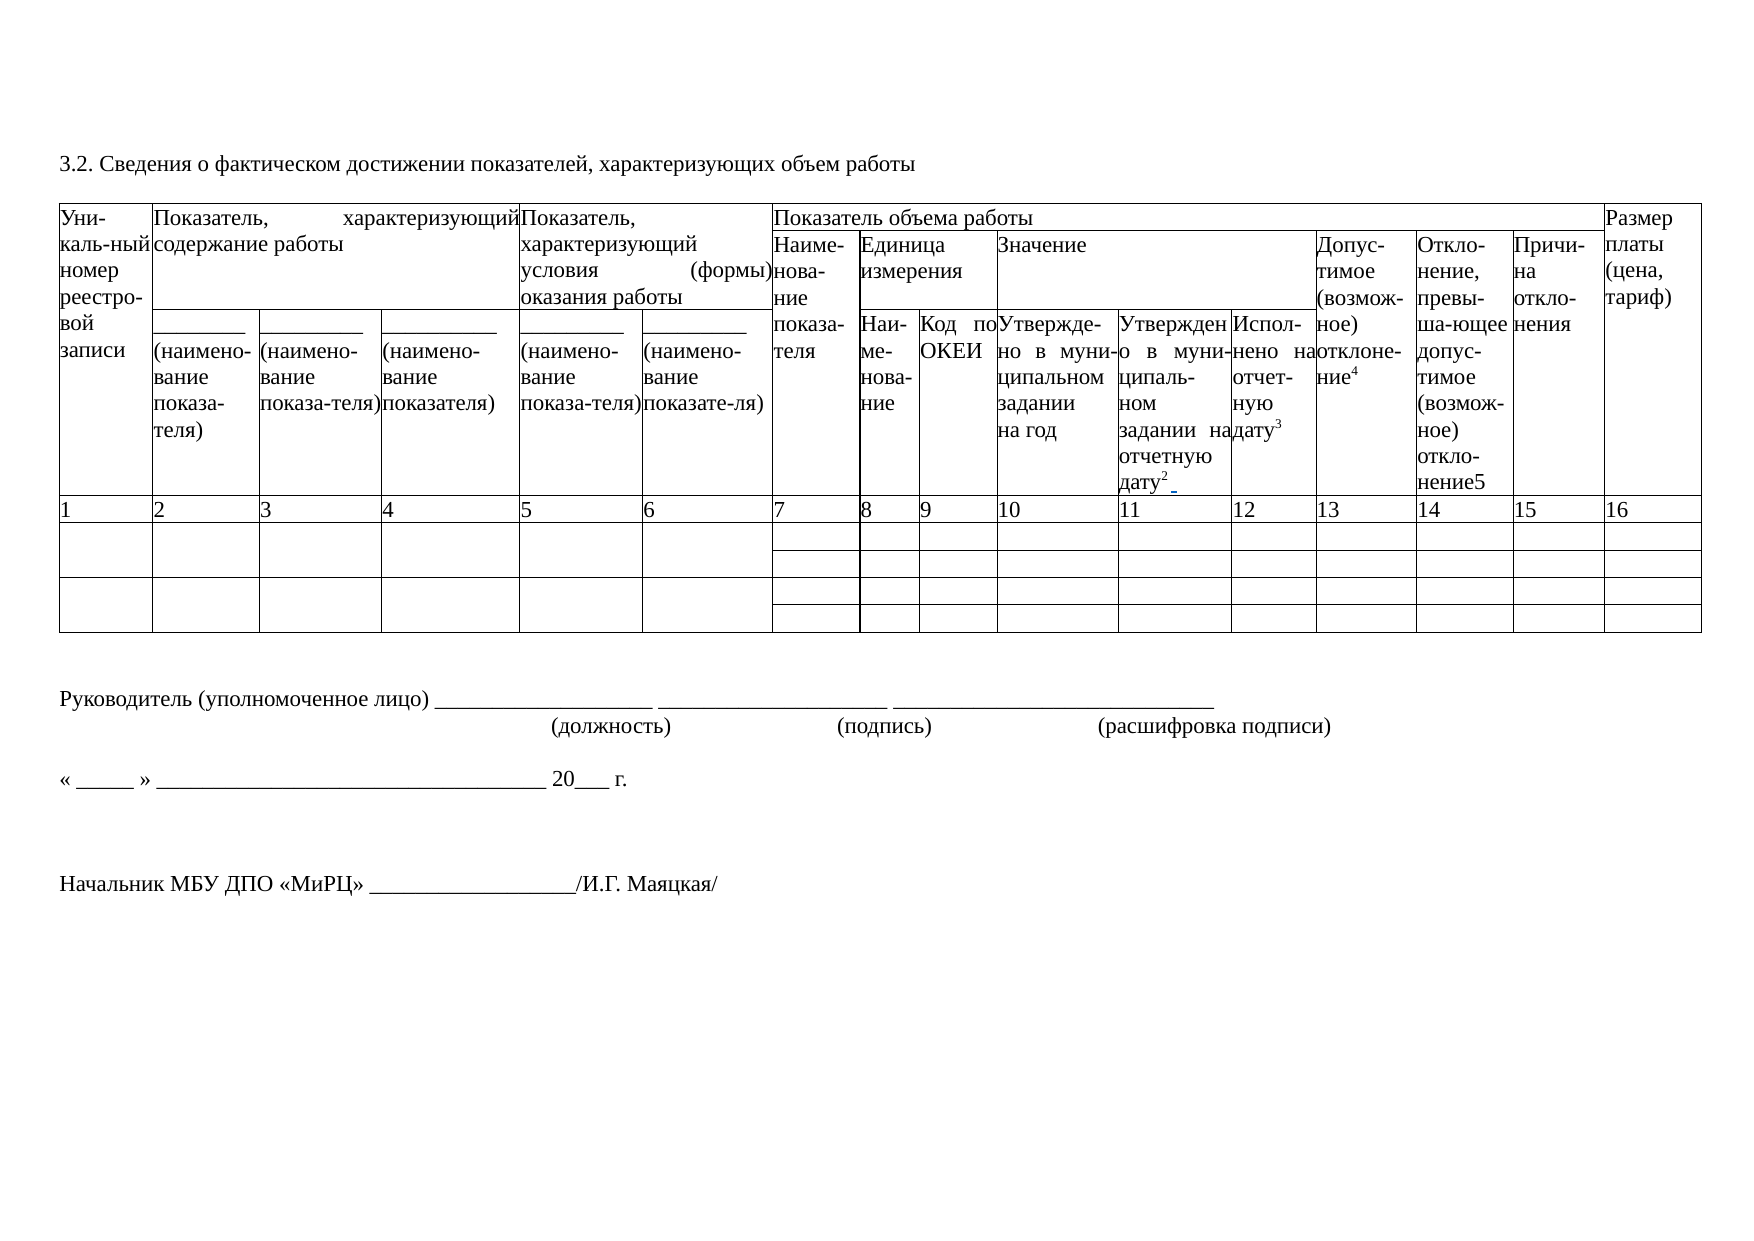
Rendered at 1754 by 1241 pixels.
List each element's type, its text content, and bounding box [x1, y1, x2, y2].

table_cell 14 [1417, 496, 1513, 522]
table_cell [1417, 551, 1513, 577]
table_cell [1232, 523, 1316, 549]
table_cell [920, 523, 997, 549]
table_cell [382, 523, 519, 577]
table_cell [998, 523, 1118, 549]
table_cell 8 [861, 496, 919, 522]
table_cell [998, 605, 1118, 632]
table_cell Допус-тимое (возмож-ное) отклоне-ние4 [1317, 231, 1416, 495]
table_cell Утверждено в муни-ципаль-ном задании на отчетную дату2 [1119, 310, 1231, 495]
table_cell [998, 578, 1118, 604]
table_cell [1119, 578, 1231, 604]
table_cell [1317, 578, 1416, 604]
table_cell 9 [920, 496, 997, 522]
table_cell [1605, 523, 1701, 549]
table_cell [60, 523, 152, 577]
table_cell [1317, 605, 1416, 632]
table_header Уни-каль-ный номер реестро-вой записи [60, 204, 152, 495]
table_cell 2 [153, 496, 259, 522]
text « _____ » __________________________________ 20___ г. [59, 764, 1698, 791]
table_cell Код по ОКЕИ [920, 310, 997, 495]
table_cell [643, 523, 772, 577]
table_cell 3 [260, 496, 381, 522]
table_cell [998, 551, 1118, 577]
table_cell [1605, 605, 1701, 632]
table_cell ________ (наимено-вание показа-теля) [153, 310, 259, 495]
table_cell [1417, 578, 1513, 604]
table_cell Утвержде-но в муни-ципальном задании на год [998, 310, 1118, 495]
table_cell [1514, 578, 1604, 604]
text Начальник МБУ ДПО «МиРЦ» __________________/И.Г. Маяцкая/ [59, 870, 1698, 896]
table_cell [1514, 551, 1604, 577]
table_cell 5 [520, 496, 642, 522]
table_cell [1317, 523, 1416, 549]
table_cell [1119, 551, 1231, 577]
table_cell [260, 523, 381, 577]
table_header Показатель, характеризующий содержание работы [153, 204, 519, 309]
table_cell _________ (наимено-вание показа-теля) [260, 310, 381, 495]
table_cell [920, 551, 997, 577]
table_header Показатель, характеризующий условия (формы) оказания работы [520, 204, 772, 309]
table_cell [1232, 605, 1316, 632]
table_cell [520, 523, 642, 577]
table_cell Единица измерения [861, 231, 997, 309]
table_cell [773, 523, 859, 549]
table_cell Испол-нено на отчет-ную дату3 [1232, 310, 1316, 495]
table_cell [643, 578, 772, 632]
table_cell 16 [1605, 496, 1701, 522]
table_cell [773, 605, 859, 632]
table_cell [1514, 605, 1604, 632]
text Руководитель (уполномоченное лицо) ___________________ ____________________ ____________________________ [59, 686, 1698, 712]
table_cell 13 [1317, 496, 1416, 522]
table_cell 6 [643, 496, 772, 522]
table_cell __________ (наимено-вание показателя) [382, 310, 519, 495]
table_cell [861, 523, 919, 549]
table_cell _________ (наимено-вание показате-ля) [643, 310, 772, 495]
table_cell 12 [1232, 496, 1316, 522]
table_cell [861, 605, 919, 632]
table_cell [1119, 605, 1231, 632]
table_cell [1514, 523, 1604, 549]
table_cell Причи-на откло-нения [1514, 231, 1604, 495]
table_cell Наи-ме-нова-ние [861, 310, 919, 495]
table_header Показатель объема работы [773, 204, 1604, 230]
table_cell 15 [1514, 496, 1604, 522]
table_cell [773, 551, 859, 577]
table_cell [520, 578, 642, 632]
table_cell [1317, 551, 1416, 577]
table_cell [1232, 578, 1316, 604]
table_cell [1417, 523, 1513, 549]
table_cell [861, 578, 919, 604]
table_cell [773, 578, 859, 604]
table_cell [1119, 523, 1231, 549]
table_cell [1417, 605, 1513, 632]
table_cell [260, 578, 381, 632]
table_cell _________ (наимено-вание показа-теля) [520, 310, 642, 495]
table_cell 11 [1119, 496, 1231, 522]
table_cell [1232, 551, 1316, 577]
table_header Размер платы (цена, тариф) [1605, 204, 1701, 495]
table_cell [60, 578, 152, 632]
text 3.2. Сведения о фактическом достижении показателей, характеризующих объем работы [59, 150, 1698, 176]
table_cell [1605, 578, 1701, 604]
table_cell Значение [998, 231, 1316, 309]
table_cell [920, 605, 997, 632]
table_cell [920, 578, 997, 604]
table_cell 10 [998, 496, 1118, 522]
table_cell [153, 578, 259, 632]
table_cell 7 [773, 496, 859, 522]
table_cell 4 [382, 496, 519, 522]
table_cell [1605, 551, 1701, 577]
table_cell Наиме-нова-ние показа-теля [773, 231, 859, 495]
table_cell [382, 578, 519, 632]
table_cell Откло-нение, превы-ша-ющее допус-тимое (возмож-ное) откло-нение5 [1417, 231, 1513, 495]
table_cell [153, 523, 259, 577]
text (должность) (подпись) (расшифровка подписи) [59, 712, 1698, 738]
table_cell [861, 551, 919, 577]
table_cell 1 [60, 496, 152, 522]
